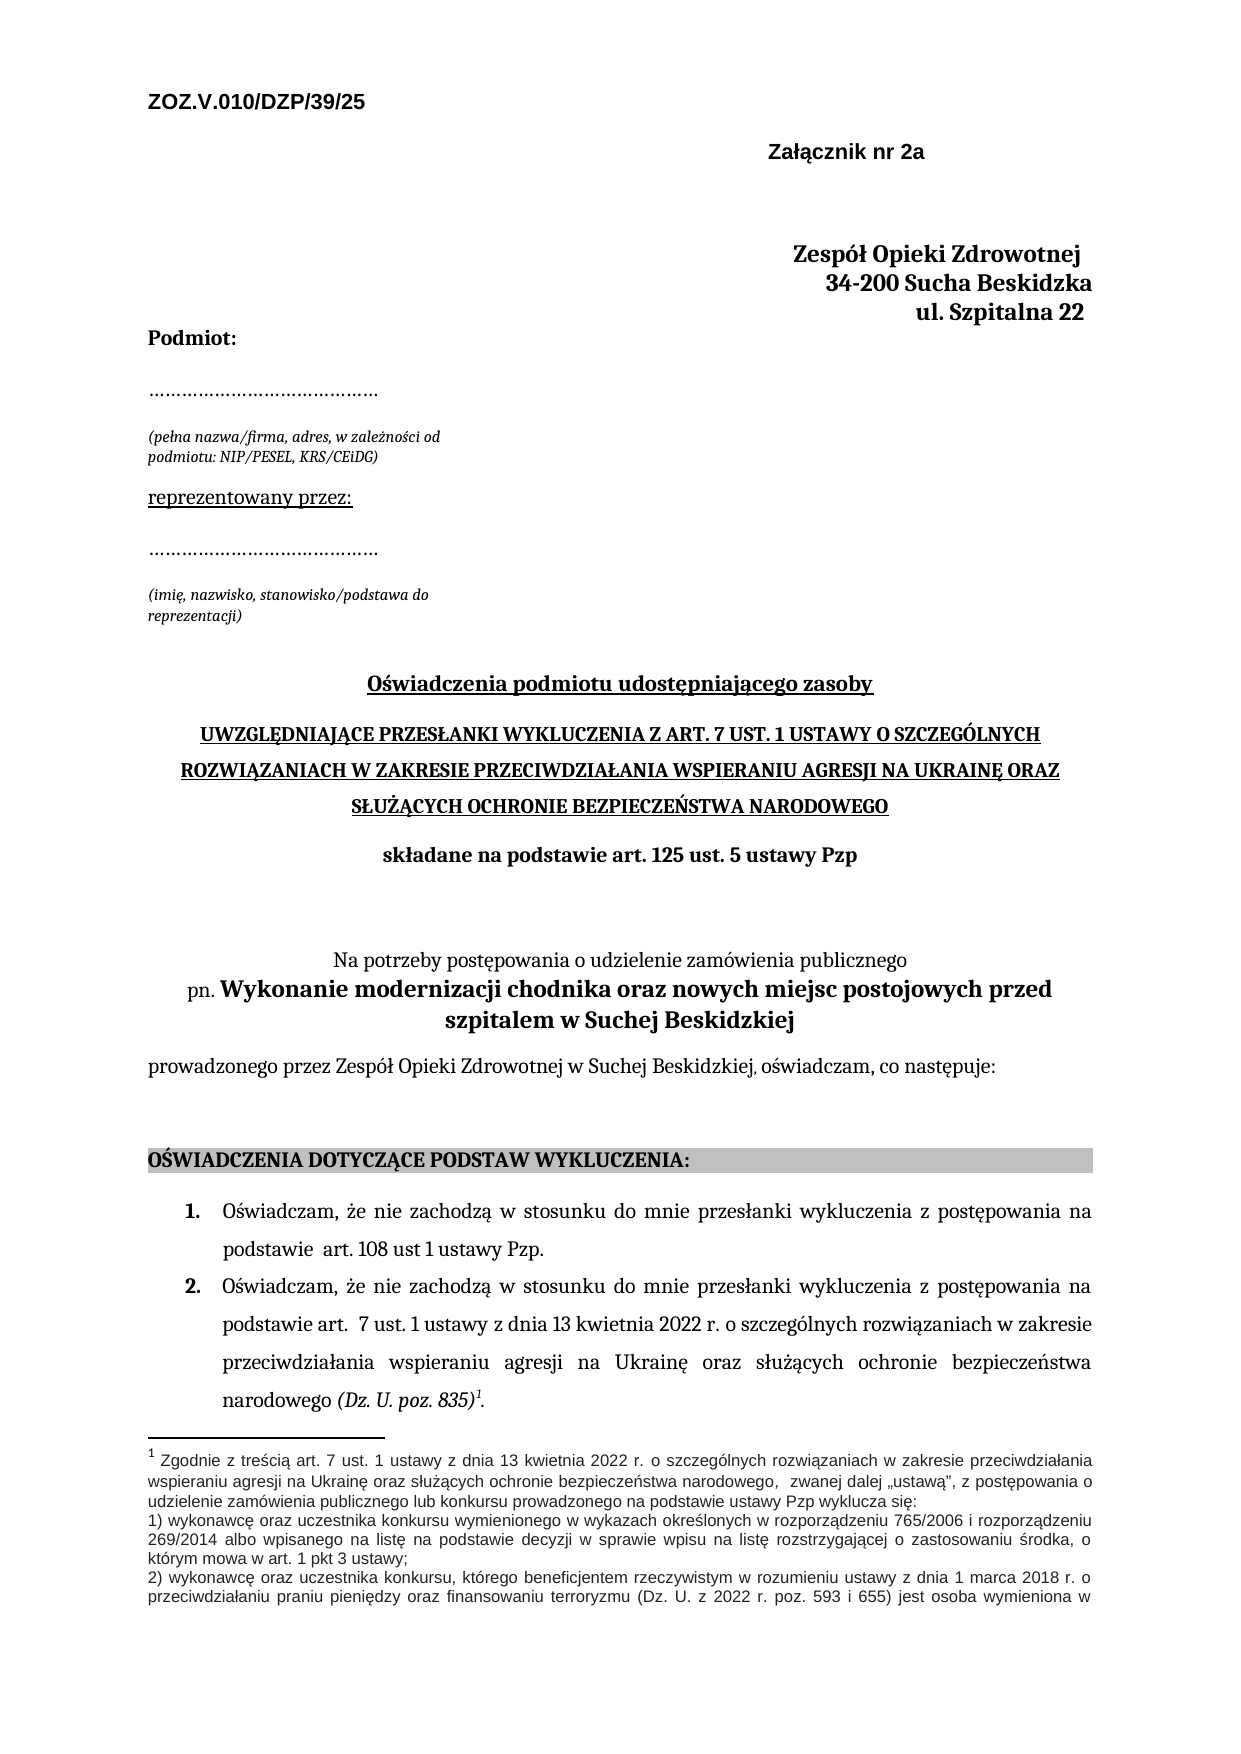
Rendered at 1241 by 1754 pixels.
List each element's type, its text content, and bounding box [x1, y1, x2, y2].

text Na potrzeby postępowania o udzielenie zamówienia publicznego pn. Wykonanie modernizacji chodnika oraz nowych miejsc postojowych przed szpitalem w Suchej Beskidzkiej [148, 948, 1093, 1035]
text …………………………………… [148, 377, 472, 402]
text (pełna nazwa/firma, adres, w zależności od podmiotu: NIP/PESEL, KRS/CEiDG) [148, 427, 472, 467]
text UWZGLĘDNIAJĄCE PRZESŁANKI WYKLUCZENIA Z ART. 7 UST. 1 USTAWY o szczególnych rozwiązaniach w zakresie przeciwdziałania wspieraniu agresji na Ukrainę oraz służących ochronie bezpieczeństwa narodowego [148, 723, 1093, 819]
text (imię, nazwisko, stanowisko/podstawa do reprezentacji) [148, 586, 472, 626]
text Podmiot: [148, 326, 1093, 351]
text 34-200 Sucha Beskidzka [148, 269, 1093, 297]
text OŚWIADCZENIA DOTYCZĄCE PODSTAW WYKLUCZENIA: [148, 1148, 1093, 1173]
text składane na podstawie art. 125 ust. 5 ustawy Pzp [148, 843, 1093, 868]
list Oświadczam, że nie zachodzą w stosunku do mnie przesłanki wykluczenia z postępowania na podstawie art. 7 ust. 1 ustawy z dnia 13 kwietnia 2022 r. o szczególnych rozwiązaniach w zakresie przeciwdziałania wspieraniu agresji na Ukrainę oraz służących ochronie bezpieczeństwa narodowego (Dz. U. poz. 835). [185, 1274, 1093, 1413]
text ul. Szpitalna 22 [148, 297, 1093, 326]
list Oświadczam, że nie zachodzą w stosunku do mnie przesłanki wykluczenia z postępowania na podstawie art. 108 ust 1 ustawy Pzp. [185, 1198, 1093, 1262]
text ZOZ.V.010/DZP/39/25 [148, 89, 1093, 114]
text Oświadczenia podmiotu udostępniającego zasoby [148, 671, 1093, 697]
text prowadzonego przez Zespół Opieki Zdrowotnej w Suchej Beskidzkiej, oświadczam, co następuje: [148, 1054, 1093, 1079]
text reprezentowany przez: [148, 485, 1093, 510]
text Załącznik nr 2a [694, 139, 1093, 164]
text Zespół Opieki Zdrowotnej [148, 240, 1093, 269]
text …………………………………… [148, 535, 472, 561]
